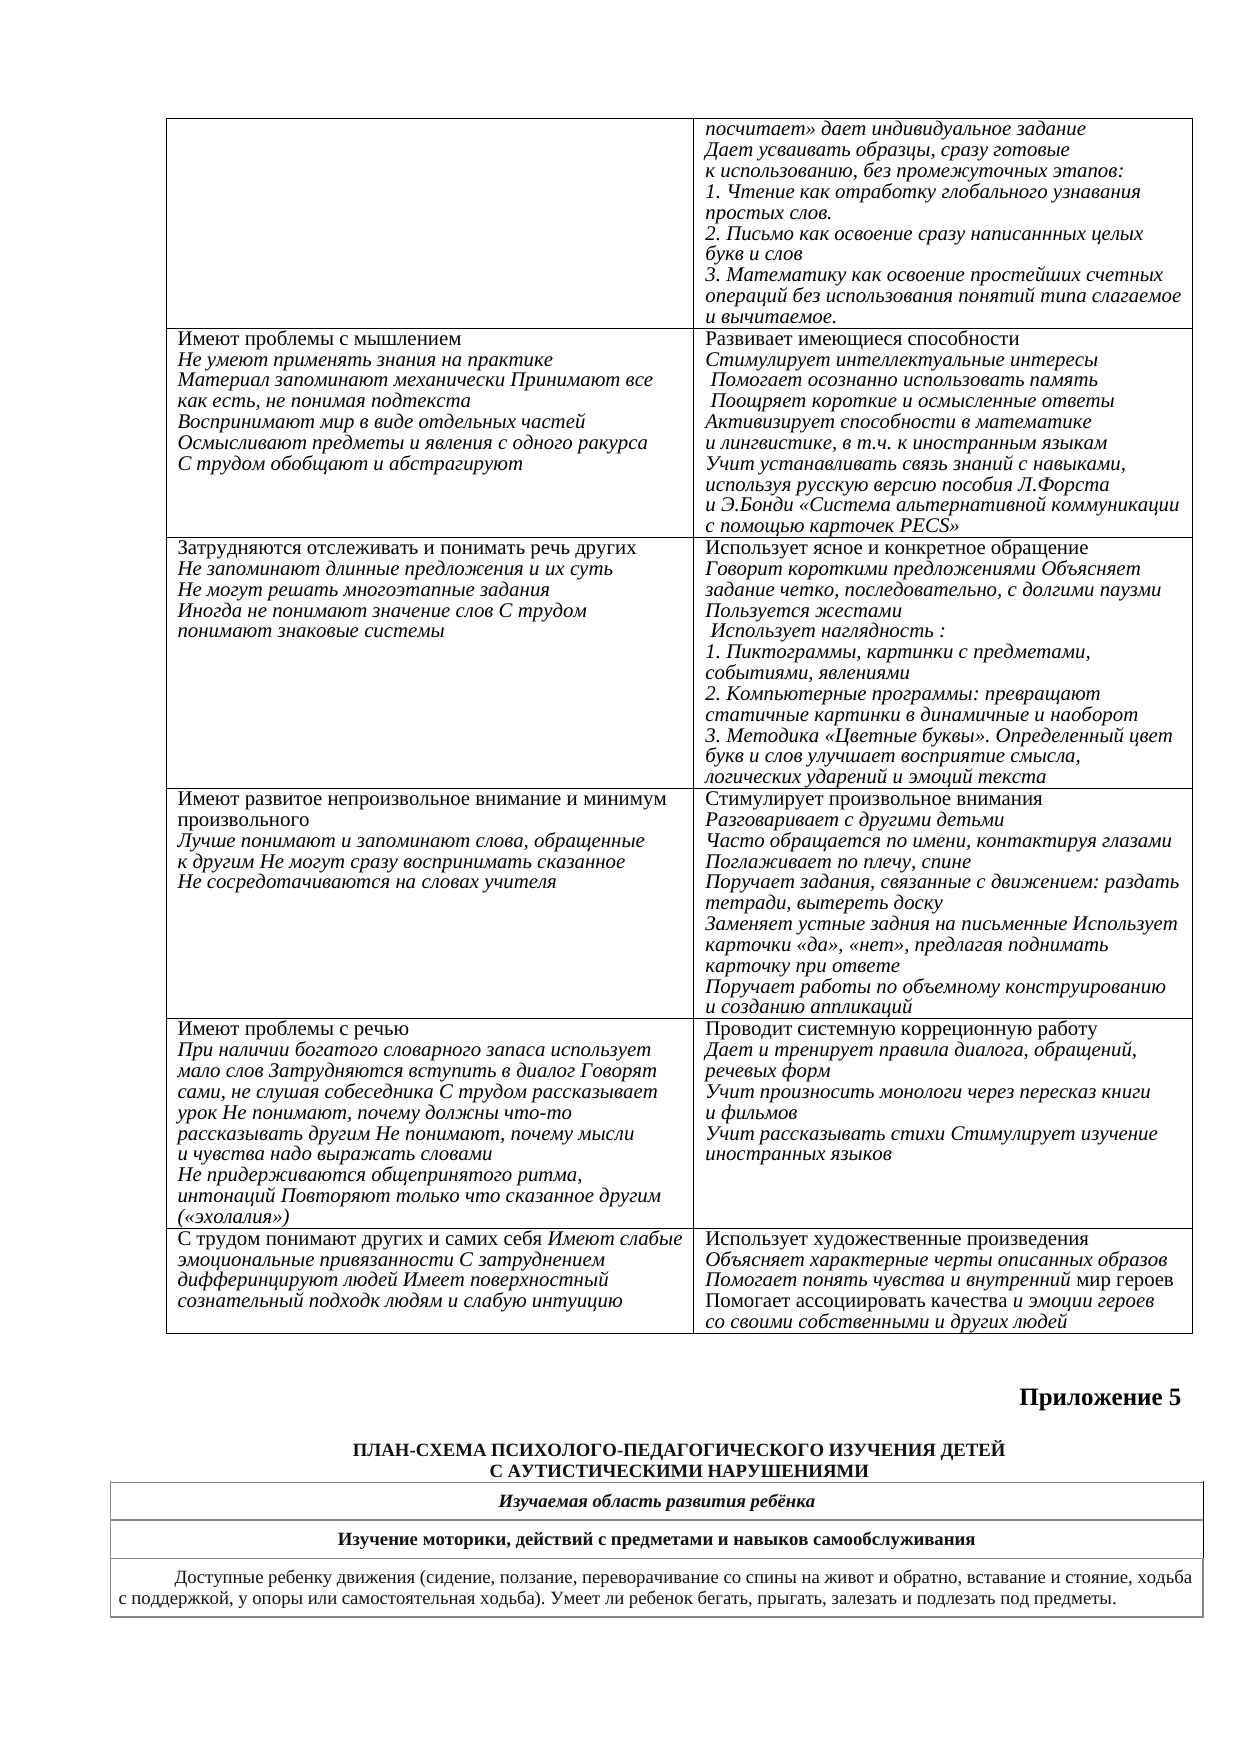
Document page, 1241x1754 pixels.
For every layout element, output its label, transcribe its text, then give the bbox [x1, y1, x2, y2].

table_cell Развивает имеющиеся способности Стимулирует интеллектуальные интересы Помогает осознанно использовать память Поощряет короткие и осмысленные ответы Активизирует способности в математике и лингвистике, в т.ч. к иностранным языкам Учит устанавливать связь знаний с навыками, используя русскую версию пособия Л.Форста и Э.Бонди «Система альтернативной коммуникации с помощью карточек PECS» [694, 329, 1192, 537]
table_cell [111, 1559, 1202, 1616]
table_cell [694, 119, 1192, 327]
table_cell Имеют проблемы с речью При наличии богатого словарного запаса использует мало слов Затрудняются вступить в диалог Говорят сами, не слушая собеседника С трудом рассказывает урок Не понимают, почему должны что-то рассказывать другим Не понимают, почему мысли и чувства надо выражать словами Не придерживаются общепринятого ритма, интонаций Повторяют только что сказанное другим («эхолалия») [167, 1019, 693, 1227]
table_cell Проводит системную корреционную работу Дает и тренирует правила диалога, обращений, речевых форм Учит произносить монологи через пересказ книги и фильмов Учит рассказывать стихи Стимулирует изучение иностранных языков [694, 1019, 1192, 1227]
table_cell Имеют проблемы с мышлением Не умеют применять знания на практике Материал запоминают механически Принимают все как есть, не понимая подтекста Воспринимают мир в виде отдельных частей Осмысливают предметы и явления с одного ракурса С трудом обобщают и абстрагируют [167, 329, 693, 537]
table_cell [167, 119, 693, 327]
table_cell Затрудняются отслеживать и понимать речь других Не запоминают длинные предложения и их суть Не могут решать многоэтапные задания Иногда не понимают значение слов С трудом понимают знаковые системы [167, 538, 693, 788]
text Приложение 5 [177, 1382, 1181, 1411]
text С АУТИСТИЧЕСКИМИ НАРУШЕНИЯМИ [177, 1461, 1181, 1481]
table_cell Стимулирует произвольное внимания Разговаривает с другими детьми Часто обращается по имени, контактируя глазами Поглаживает по плечу, спине Поручает задания, связанные с движением: раздать тетради, вытереть доску Заменяет устные задния на письменные Использует карточки «да», «нет», предлагая поднимать карточку при ответе Поручает работы по объемному конструированию и созданию аппликаций [694, 789, 1192, 1018]
table_cell Имеют развитое непроизвольное внимание и минимум произвольного Лучше понимают и запоминают слова, обращенные к другим Не могут сразу воспринимать сказанное Не сосредотачиваются на словах учителя [167, 789, 693, 1018]
table_cell С трудом понимают других и самих себя Имеют слабые эмоциональные привязанности С затруднением дифферинцируют людей Имеет поверхностный сознательный подходк людям и слабую интуицию [167, 1229, 693, 1333]
table_header Изучаемая область развития ребёнка [111, 1483, 1203, 1519]
text ПЛАН-СХЕМА ПСИХОЛОГО-ПЕДАГОГИЧЕСКОГО ИЗУЧЕНИЯ ДЕТЕЙ [177, 1440, 1181, 1461]
table_cell Изучение моторики, действий с предметами и навыков самообслуживания [111, 1521, 1203, 1557]
table_cell Использует художественные произведения Объясняет характерные черты описанных образов Помогает понять чувства и внутренний мир героев Помогает ассоциировать качества и эмоции героев со своими собственными и других людей [694, 1229, 1192, 1333]
table_cell Использует ясное и конкретное обращение Говорит короткими предложениями Объясняет задание четко, последовательно, с долгими паузми Пользуется жестами Использует наглядность : 1. Пиктограммы, картинки с предметами, событиями, явлениями 2. Компьютерные программы: превращают статичные картинки в динамичные и наоборот 3. Методика «Цветные буквы». Определенный цвет букв и слов улучшает восприятие смысла, логических ударений и эмоций текста [694, 538, 1192, 788]
